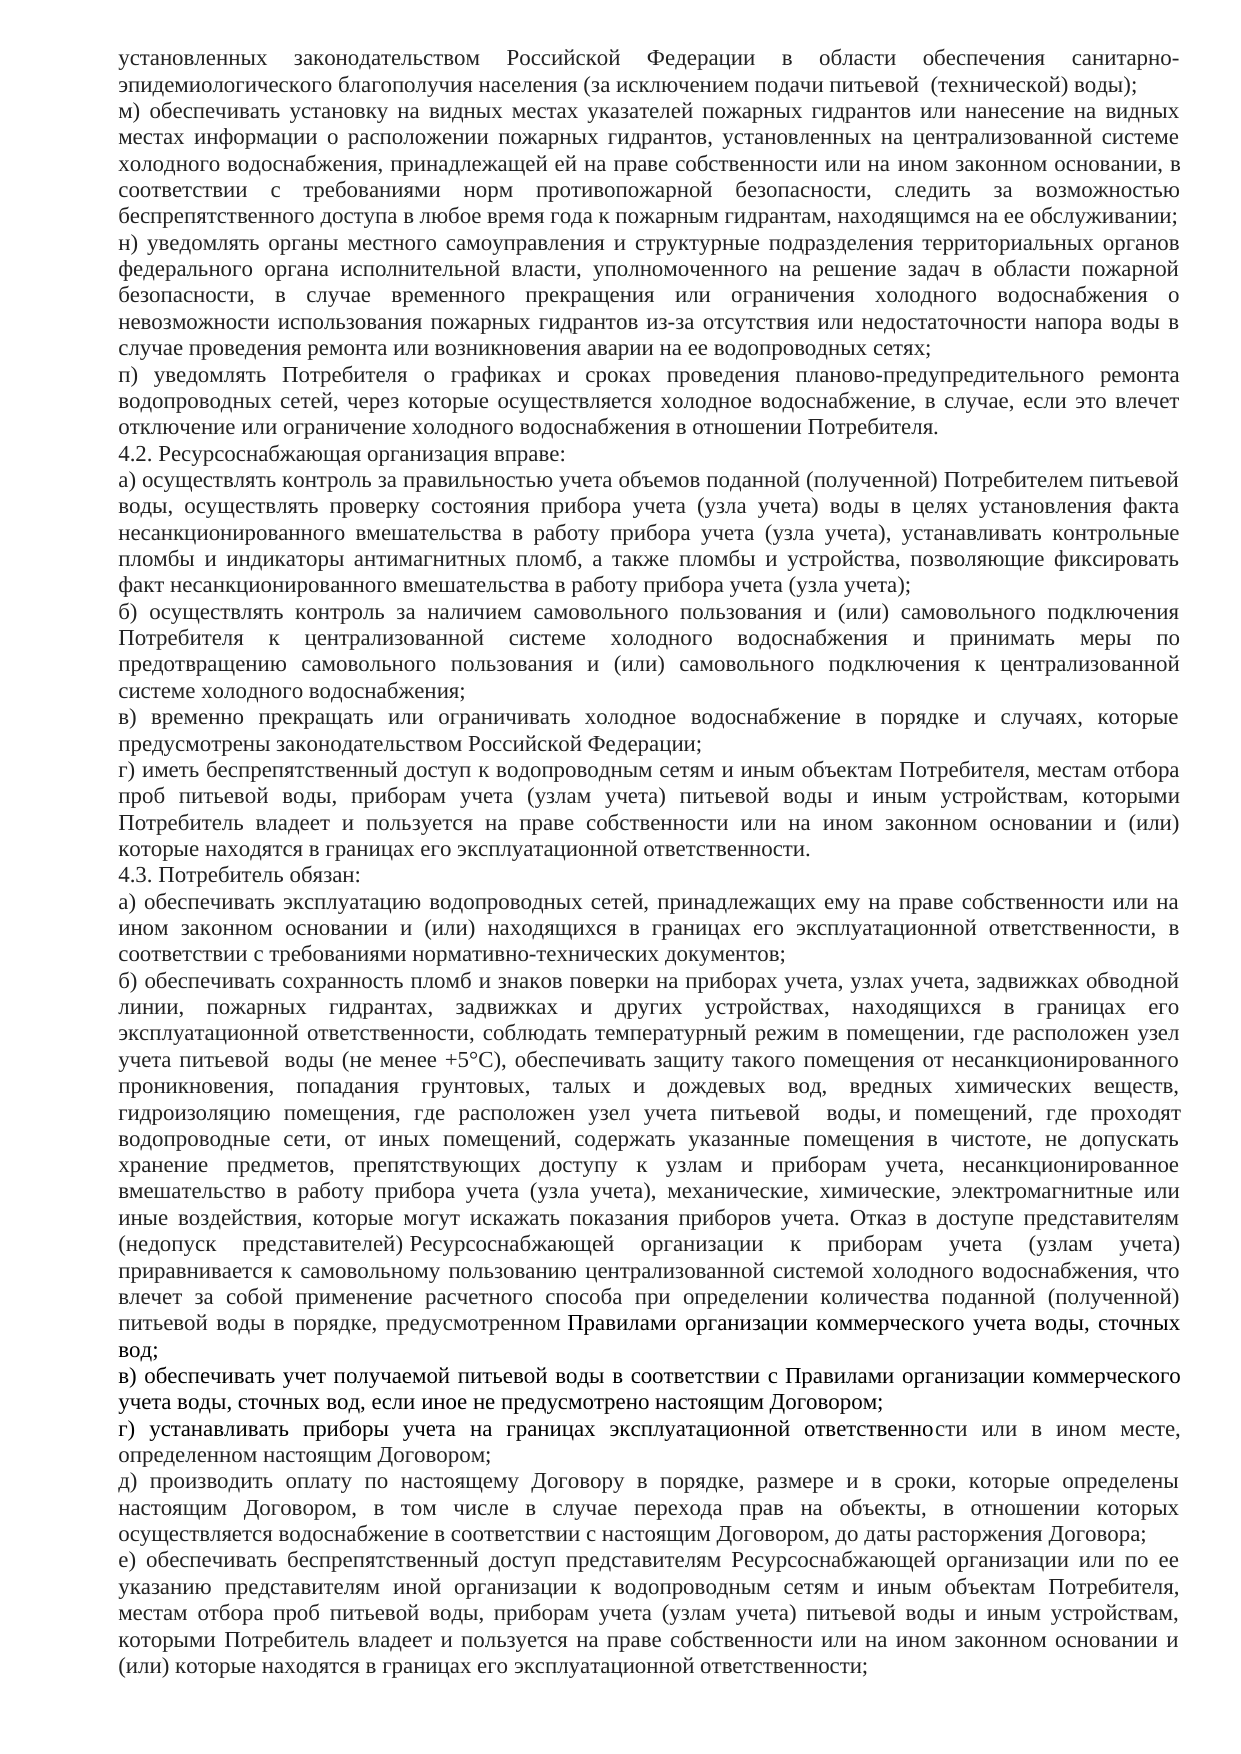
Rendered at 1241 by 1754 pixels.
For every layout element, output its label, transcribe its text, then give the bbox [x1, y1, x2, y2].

text в) временно прекращать или ограничивать холодное водоснабжение в порядке и случаях, которые предусмотрены законодательством Российской Федерации; [118, 703, 1181, 756]
text м) обеспечивать установку на видных местах указателей пожарных гидрантов или нанесение на видных местах информации о расположении пожарных гидрантов, установленных на централизованной системе холодного водоснабжения, принадлежащей ей на праве собственности или на ином законном основании, в соответствии с требованиями норм противопожарной безопасности, следить за возможностью беспрепятственного доступа в любое время года к пожарным гидрантам, находящимся на ее обслуживании; [118, 97, 1181, 229]
text г) иметь беспрепятственный доступ к водопроводным сетям и иным объектам Потребителя, местам отбора проб питьевой воды, приборам учета (узлам учета) питьевой воды и иным устройствам, которыми Потребитель владеет и пользуется на праве собственности или на ином законном основании и (или) которые находятся в границах его эксплуатационной ответственности. [118, 756, 1181, 861]
text б) осуществлять контроль за наличием самовольного пользования и (или) самовольного подключения Потребителя к централизованной системе холодного водоснабжения и принимать меры по предотвращению самовольного пользования и (или) самовольного подключения к централизованной системе холодного водоснабжения; [118, 598, 1181, 703]
text б) обеспечивать сохранность пломб и знаков поверки на приборах учета, узлах учета, задвижках обводной линии, пожарных гидрантах, задвижках и других устройствах, находящихся в границах его эксплуатационной ответственности, соблюдать температурный режим в помещении, где расположен узел учета питьевой воды (не менее +5°С), обеспечивать защиту такого помещения от несанкционированного проникновения, попадания грунтовых, талых и дождевых вод, вредных химических веществ, гидроизоляцию помещения, где расположен узел учета питьевой воды, и помещений, где проходят водопроводные сети, от иных помещений, содержать указанные помещения в чистоте, не допускать хранение предметов, препятствующих доступу к узлам и приборам учета, несанкционированное вмешательство в работу прибора учета (узла учета), механические, химические, электромагнитные или иные воздействия, которые могут искажать показания приборов учета. Отказ в доступе представителям (недопуск представителей) Ресурсоснабжающей организации к приборам учета (узлам учета) приравнивается к самовольному пользованию централизованной системой холодного водоснабжения, что влечет за собой применение расчетного способа при определении количества поданной (полученной) питьевой воды в порядке, предусмотренном Правилами организации коммерческого учета воды, сточных вод; [118, 967, 1181, 1362]
text е) обеспечивать беспрепятственный доступ представителям Ресурсоснабжающей организации или по ее указанию представителям иной организации к водопроводным сетям и иным объектам Потребителя, местам отбора проб питьевой воды, приборам учета (узлам учета) питьевой воды и иным устройствам, которыми Потребитель владеет и пользуется на праве собственности или на ином законном основании и (или) которые находятся в границах его эксплуатационной ответственности; [118, 1547, 1181, 1678]
text д) производить оплату по настоящему Договору в порядке, размере и в сроки, которые определены настоящим Договором, в том числе в случае перехода прав на объекты, в отношении которых осуществляется водоснабжение в соответствии с настоящим Договором, до даты расторжения Договора; [118, 1467, 1181, 1547]
text а) осуществлять контроль за правильностью учета объемов поданной (полученной) Потребителем питьевой воды, осуществлять проверку состояния прибора учета (узла учета) воды в целях установления факта несанкционированного вмешательства в работу прибора учета (узла учета), устанавливать контрольные пломбы и индикаторы антимагнитных пломб, а также пломбы и устройства, позволяющие фиксировать факт несанкционированного вмешательства в работу прибора учета (узла учета); [118, 466, 1181, 598]
text а) обеспечивать эксплуатацию водопроводных сетей, принадлежащих ему на праве собственности или на ином законном основании и (или) находящихся в границах его эксплуатационной ответственности, в соответствии с требованиями нормативно-технических документов; [118, 888, 1181, 967]
text г) устанавливать приборы учета на границах эксплуатационной ответственности или в ином месте, определенном настоящим Договором; [118, 1415, 1181, 1467]
text 4.2. Ресурсоснабжающая организация вправе: [118, 440, 1181, 466]
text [118, 44, 1181, 97]
text в) обеспечивать учет получаемой питьевой воды в соответствии с Правилами организации коммерческого учета воды, сточных вод, если иное не предусмотрено настоящим Договором; [118, 1362, 1181, 1415]
text н) уведомлять органы местного самоуправления и структурные подразделения территориальных органов федерального органа исполнительной власти, уполномоченного на решение задач в области пожарной безопасности, в случае временного прекращения или ограничения холодного водоснабжения о невозможности использования пожарных гидрантов из-за отсутствия или недостаточности напора воды в случае проведения ремонта или возникновения аварии на ее водопроводных сетях; [118, 229, 1181, 361]
text 4.3. Потребитель обязан: [118, 861, 1181, 888]
text п) уведомлять Потребителя о графиках и сроках проведения планово-предупредительного ремонта водопроводных сетей, через которые осуществляется холодное водоснабжение, в случае, если это влечет отключение или ограничение холодного водоснабжения в отношении Потребителя. [118, 361, 1181, 440]
